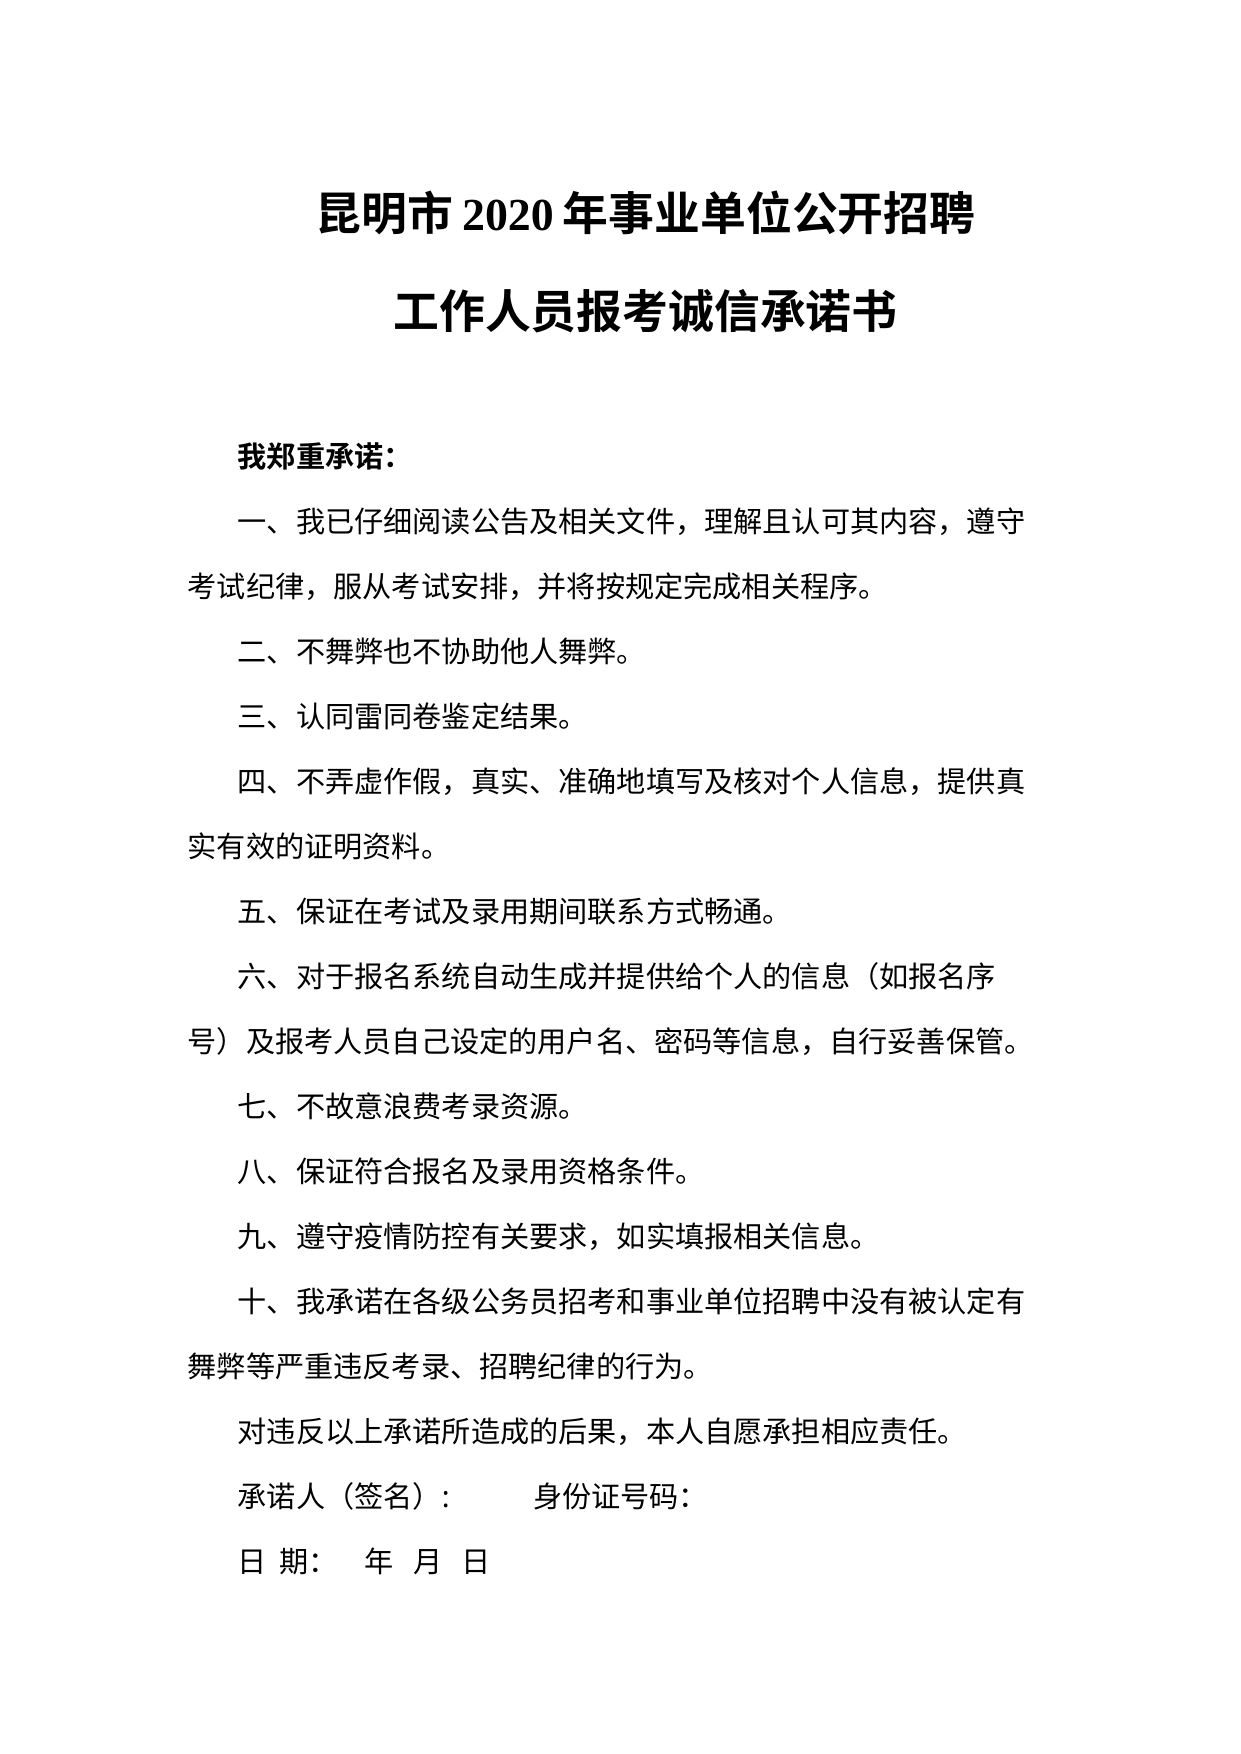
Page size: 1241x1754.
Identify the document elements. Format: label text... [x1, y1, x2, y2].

text 二、不舞弊也不协助他人舞弊。 [187, 617, 1053, 682]
text 四、不弄虚作假，真实、准确地填写及核对个人信息，提供真实有效的证明资料。 [187, 747, 1053, 877]
text 工作人员报考诚信承诺书 [187, 259, 1053, 357]
text 六、对于报名系统自动生成并提供给个人的信息（如报名序号）及报考人员自己设定的用户名、密码等信息，自行妥善保管。 [187, 942, 1053, 1072]
text 九、遵守疫情防控有关要求，如实填报相关信息。 [187, 1202, 1053, 1267]
text 日 期： 年 月 日 [187, 1527, 1053, 1592]
text 五、保证在考试及录用期间联系方式畅通。 [187, 877, 1053, 942]
text 昆明市2020年事业单位公开招聘 [187, 162, 1053, 259]
text 十、我承诺在各级公务员招考和事业单位招聘中没有被认定有舞弊等严重违反考录、招聘纪律的行为。 [187, 1267, 1053, 1397]
text 一、我已仔细阅读公告及相关文件，理解且认可其内容，遵守考试纪律，服从考试安排，并将按规定完成相关程序。 [187, 487, 1053, 617]
text 承诺人（签名）: 身份证号码： [187, 1462, 1053, 1527]
text 八、保证符合报名及录用资格条件。 [187, 1137, 1053, 1202]
text 七、不故意浪费考录资源。 [187, 1072, 1053, 1137]
text 对违反以上承诺所造成的后果，本人自愿承担相应责任。 [187, 1397, 1053, 1462]
text 我郑重承诺： [187, 422, 1053, 487]
text 三、认同雷同卷鉴定结果。 [187, 682, 1053, 747]
